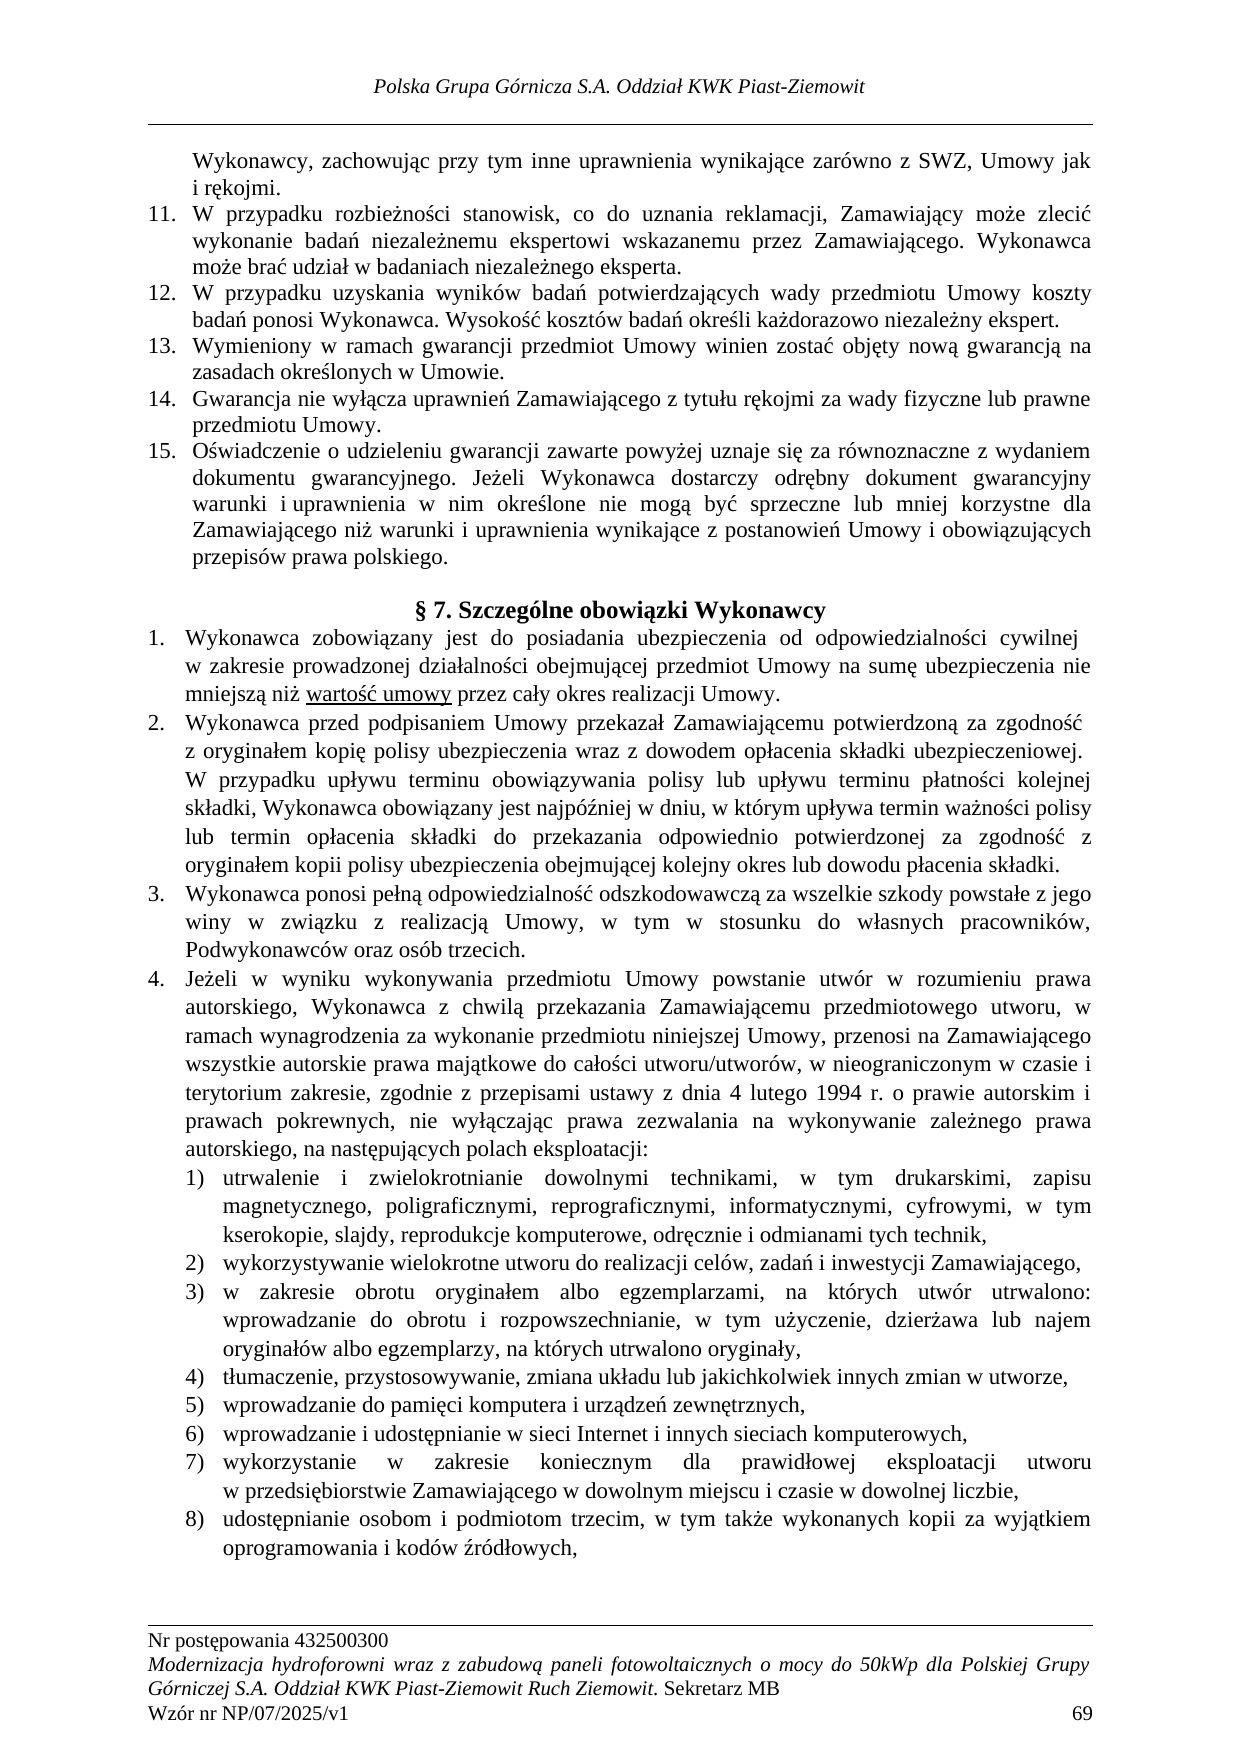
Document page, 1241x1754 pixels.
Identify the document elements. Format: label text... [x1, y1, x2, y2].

list Oświadczenie o udzieleniu gwarancji zawarte powyżej uznaje się za równoznaczne z wydaniem dokumentu gwarancyjnego. Jeżeli Wykonawca dostarczy odrębny dokument gwarancyjny warunki i uprawnienia w nim określone nie mogą być sprzeczne lub mniej korzystne dla Zamawiającego niż warunki i uprawnienia wynikające z postanowień Umowy i obowiązujących przepisów prawa polskiego. [148, 437, 1093, 569]
subtitle § 7. Szczególne obowiązki Wykonawcy [148, 595, 1093, 624]
list Jeżeli w wyniku wykonywania przedmiotu Umowy powstanie utwór w rozumieniu prawa autorskiego, Wykonawca z chwilą przekazania Zamawiającemu przedmiotowego utworu, w ramach wynagrodzenia za wykonanie przedmiotu niniejszej Umowy, przenosi na Zamawiającego wszystkie autorskie prawa majątkowe do całości utworu/utworów, w nieograniczonym w czasie i terytorium zakresie, zgodnie z przepisami ustawy z dnia 4 lutego 1994 r. o prawie autorskim i prawach pokrewnych, nie wyłączając prawa zezwalania na wykonywanie zależnego prawa autorskiego, na następujących polach eksploatacji: [148, 965, 1093, 1162]
list Gwarancja nie wyłącza uprawnień Zamawiającego z tytułu rękojmi za wady fizyczne lub prawne przedmiotu Umowy. [148, 385, 1093, 437]
list W przypadku uzyskania wyników badań potwierdzających wady przedmiotu Umowy koszty badań ponosi Wykonawca. Wysokość kosztów badań określi każdorazowo niezależny ekspert. [148, 279, 1093, 332]
list wykorzystanie w zakresie koniecznym dla prawidłowej eksploatacji utworu w przedsiębiorstwie Zamawiającego w dowolnym miejscu i czasie w dowolnej liczbie, [185, 1448, 1093, 1503]
list wykorzystywanie wielokrotne utworu do realizacji celów, zadań i inwestycji Zamawiającego, [185, 1249, 1093, 1276]
list utrwalenie i zwielokrotnianie dowolnymi technikami, w tym drukarskimi, zapisu magnetycznego, poligraficznymi, reprograficznymi, informatycznymi, cyfrowymi, w tym kserokopie, slajdy, reprodukcje komputerowe, odręcznie i odmianami tych technik, [185, 1164, 1093, 1247]
list wprowadzanie do pamięci komputera i urządzeń zewnętrznych, [185, 1391, 1093, 1418]
list W przypadku rozbieżności stanowisk, co do uznania reklamacji, Zamawiający może zlecić wykonanie badań niezależnemu ekspertowi wskazanemu przez Zamawiającego. Wykonawca może brać udział w badaniach niezależnego eksperta. [148, 200, 1093, 279]
list Wykonawca zobowiązany jest do posiadania ubezpieczenia od odpowiedzialności cywilnej w zakresie prowadzonej działalności obejmującej przedmiot Umowy na sumę ubezpieczenia nie mniejszą niż wartość umowy przez cały okres realizacji Umowy. [148, 624, 1093, 707]
list w zakresie obrotu oryginałem albo egzemplarzami, na których utwór utrwalono: wprowadzanie do obrotu i rozpowszechnianie, w tym użyczenie, dzierżawa lub najem oryginałów albo egzemplarzy, na których utrwalono oryginały, [185, 1278, 1093, 1361]
list udostępnianie osobom i podmiotom trzecim, w tym także wykonanych kopii za wyjątkiem oprogramowania i kodów źródłowych, [185, 1505, 1093, 1560]
list Wykonawca ponosi pełną odpowiedzialność odszkodowawczą za wszelkie szkody powstałe z jego winy w związku z realizacją Umowy, w tym w stosunku do własnych pracowników, Podwykonawców oraz osób trzecich. [148, 879, 1093, 963]
list wprowadzanie i udostępnianie w sieci Internet i innych sieciach komputerowych, [185, 1420, 1093, 1446]
list Wymieniony w ramach gwarancji przedmiot Umowy winien zostać objęty nową gwarancją na zasadach określonych w Umowie. [148, 332, 1093, 385]
list tłumaczenie, przystosowywanie, zmiana układu lub jakichkolwiek innych zmian w utworze, [185, 1363, 1093, 1389]
list Wykonawca przed podpisaniem Umowy przekazał Zamawiającemu potwierdzoną za zgodność z oryginałem kopię polisy ubezpieczenia wraz z dowodem opłacenia składki ubezpieczeniowej. W przypadku upływu terminu obowiązywania polisy lub upływu terminu płatności kolejnej składki, Wykonawca obowiązany jest najpóźniej w dniu, w którym upływa termin ważności polisy lub termin opłacenia składki do przekazania odpowiednio potwierdzonej za zgodność z oryginałem kopii polisy ubezpieczenia obejmującej kolejny okres lub dowodu płacenia składki. [148, 709, 1093, 877]
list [148, 148, 1093, 200]
